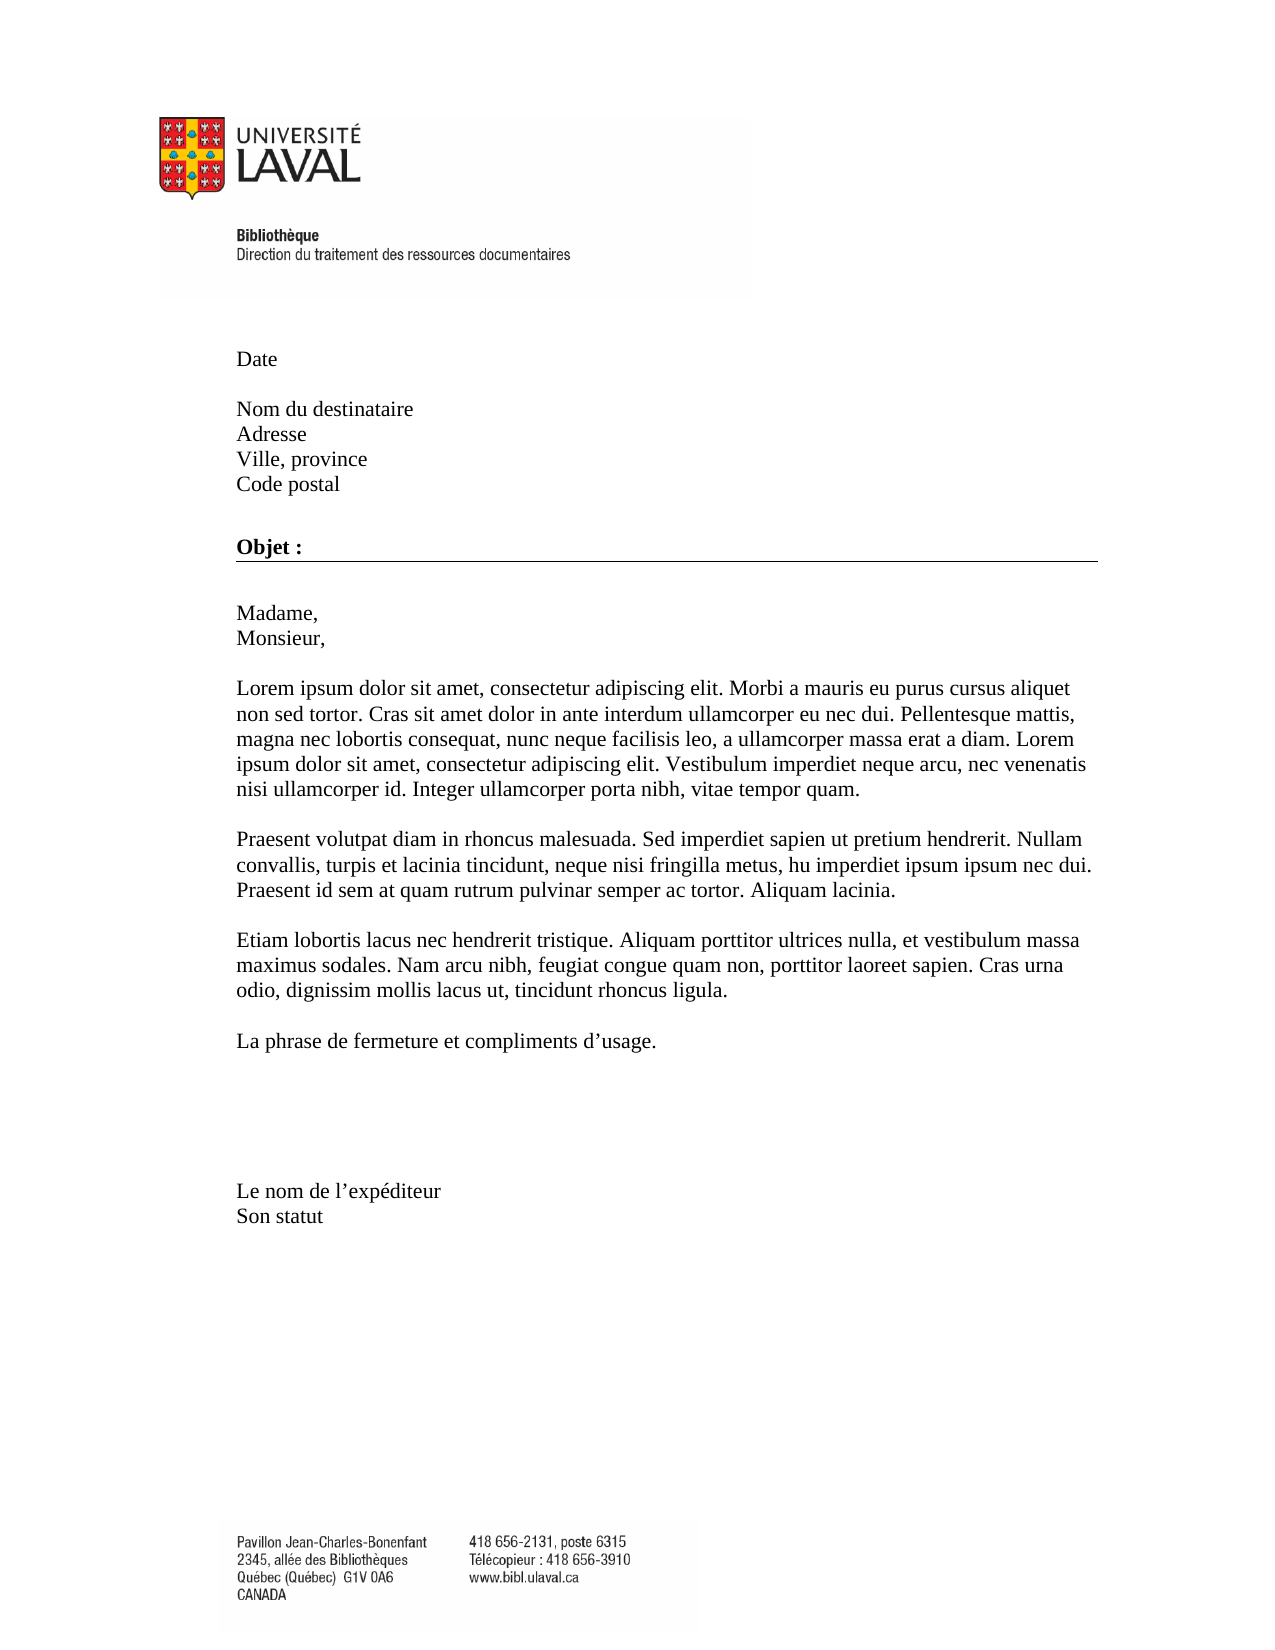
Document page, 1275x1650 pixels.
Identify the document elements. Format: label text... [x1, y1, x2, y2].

text Objet : [236, 534, 1098, 561]
text La phrase de fermeture et compliments d’usage. [236, 1028, 1098, 1053]
text Madame, Monsieur, [236, 600, 1098, 650]
text Le nom de l’expéditeur Son statut [236, 1178, 1098, 1229]
text Nom du destinataire Adresse Ville, province Code postal [236, 396, 1098, 497]
picture [159, 117, 751, 300]
text Lorem ipsum dolor sit amet, consectetur adipiscing elit. Morbi a mauris eu purus cursus aliquet non sed tortor. Cras sit amet dolor in ante interdum ullamcorper eu nec dui. Pellentesque mattis, magna nec lobortis consequat, nunc neque facilisis leo, a ullamcorper massa erat a diam. Lorem ipsum dolor sit amet, consectetur adipiscing elit. Vestibulum imperdiet neque arcu, nec venenatis nisi ullamcorper id. Integer ullamcorper porta nibh, vitae tempor quam. [236, 675, 1098, 801]
text Etiam lobortis lacus nec hendrerit tristique. Aliquam porttitor ultrices nulla, et vestibulum massa maximus sodales. Nam arcu nibh, feugiat congue quam non, porttitor laoreet sapien. Cras urna odio, dignissim mollis lacus ut, tincidunt rhoncus ligula. [236, 927, 1098, 1003]
text Praesent volutpat diam in rhoncus malesuada. Sed imperdiet sapien ut pretium hendrerit. Nullam convallis, turpis et lacinia tincidunt, neque nisi fringilla metus, hu imperdiet ipsum ipsum nec dui. Praesent id sem at quam rutrum pulvinar semper ac tortor. Aliquam lacinia. [236, 826, 1098, 902]
text Date [236, 346, 1098, 371]
picture [218, 1519, 701, 1634]
